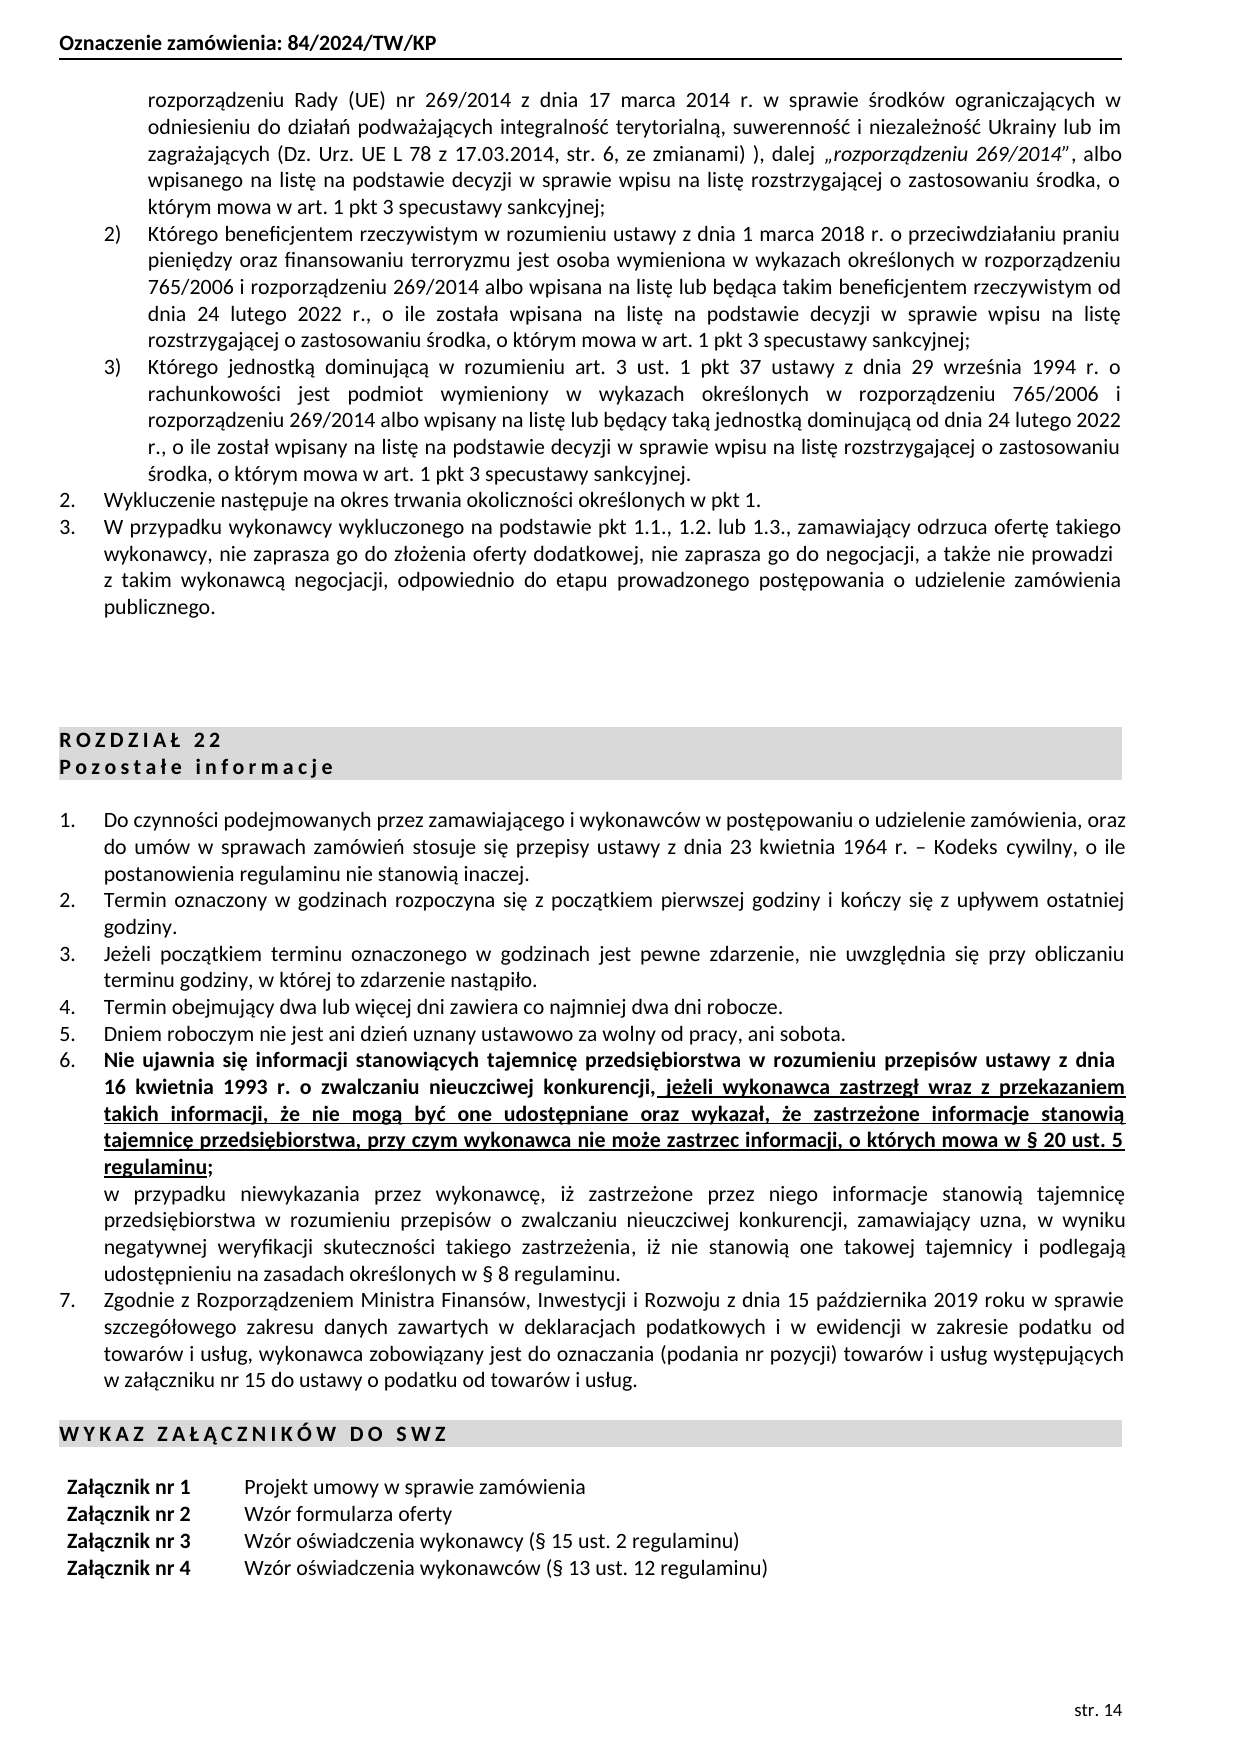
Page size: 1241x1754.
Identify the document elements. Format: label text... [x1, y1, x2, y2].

text ROZDZIAŁ 22 [59, 727, 1122, 753]
table_cell Załącznik nr 4 [56, 1554, 233, 1580]
list Którego beneficjentem rzeczywistym w rozumieniu ustawy z dnia 1 marca 2018 r. o przeciwdziałaniu praniu pieniędzy oraz finansowaniu terroryzmu jest osoba wymieniona w wykazach określonych w rozporządzeniu 765/2006 i rozporządzeniu 269/2014 albo wpisana na listę lub będąca takim beneficjentem rzeczywistym od dnia 24 lutego 2022 r., o ile została wpisana na listę na podstawie decyzji w sprawie wpisu na listę rozstrzygającej o zastosowaniu środka, o którym mowa w art. 1 pkt 3 specustawy sankcyjnej; [103, 220, 1122, 353]
list Nie ujawnia się informacji stanowiących tajemnicę przedsiębiorstwa w rozumieniu przepisów ustawy z dnia 16 kwietnia 1993 r. o zwalczaniu nieuczciwej konkurencji, jeżeli wykonawca zastrzegł wraz z przekazaniem takich informacji, że nie mogą być one udostępniane oraz wykazał, że zastrzeżone informacje stanowią tajemnicę przedsiębiorstwa, przy czym wykonawca nie może zastrzec informacji, o których mowa w § 20 ust. 5 regulaminu; [59, 1047, 1126, 1180]
text WYKAZ ZAŁĄCZNIKÓW DO SWZ [59, 1420, 1122, 1447]
list Dniem roboczym nie jest ani dzień uznany ustawowo za wolny od pracy, ani sobota. [59, 1020, 1126, 1047]
list W przypadku wykonawcy wykluczonego na podstawie pkt 1.1., 1.2. lub 1.3., zamawiający odrzuca ofertę takiego wykonawcy, nie zaprasza go do złożenia oferty dodatkowej, nie zaprasza go do negocjacji, a także nie prowadzi z takim wykonawcą negocjacji, odpowiednio do etapu prowadzonego postępowania o udzielenie zamówienia publicznego. [59, 513, 1122, 620]
text Pozostałe informacje [59, 753, 1122, 780]
list Zgodnie z Rozporządzeniem Ministra Finansów, Inwestycji i Rozwoju z dnia 15 października 2019 roku w sprawie szczegółowego zakresu danych zawartych w deklaracjach podatkowych i w ewidencji w zakresie podatku od towarów i usług, wykonawca zobowiązany jest do oznaczania (podania nr pozycji) towarów i usług występujących w załączniku nr 15 do ustawy o podatku od towarów i usług. [59, 1287, 1126, 1393]
table_header Załącznik nr 1 [56, 1473, 233, 1500]
table_cell Wzór oświadczenia wykonawców (§ 13 ust. 12 regulaminu) [233, 1554, 1174, 1580]
table_cell Wzór oświadczenia wykonawcy (§ 15 ust. 2 regulaminu) [233, 1527, 1174, 1554]
text w przypadku niewykazania przez wykonawcę, iż zastrzeżone przez niego informacje stanowią tajemnicę przedsiębiorstwa w rozumieniu przepisów o zwalczaniu nieuczciwej konkurencji, zamawiający uzna, w wyniku negatywnej weryfikacji skuteczności takiego zastrzeżenia, iż nie stanowią one takowej tajemnicy i podlegają udostępnieniu na zasadach określonych w § 8 regulaminu. [103, 1180, 1126, 1287]
table_cell Wzór formularza oferty [233, 1500, 1174, 1527]
list Wykluczenie następuje na okres trwania okoliczności określonych w pkt 1. [59, 487, 1122, 513]
list Jeżeli początkiem terminu oznaczonego w godzinach jest pewne zdarzenie, nie uwzględnia się przy obliczaniu terminu godziny, w której to zdarzenie nastąpiło. [59, 940, 1126, 993]
table_cell Załącznik nr 3 [56, 1527, 233, 1554]
table_cell Załącznik nr 2 [56, 1500, 233, 1527]
list Termin oznaczony w godzinach rozpoczyna się z początkiem pierwszej godziny i kończy się z upływem ostatniej godziny. [59, 887, 1126, 940]
list Do czynności podejmowanych przez zamawiającego i wykonawców w postępowaniu o udzielenie zamówienia, oraz do umów w sprawach zamówień stosuje się przepisy ustawy z dnia 23 kwietnia 1964 r. – Kodeks cywilny, o ile postanowienia regulaminu nie stanowią inaczej. [59, 807, 1126, 887]
table_header Projekt umowy w sprawie zamówienia [233, 1473, 1174, 1500]
list Którego jednostką dominującą w rozumieniu art. 3 ust. 1 pkt 37 ustawy z dnia 29 września 1994 r. o rachunkowości jest podmiot wymieniony w wykazach określonych w rozporządzeniu 765/2006 i rozporządzeniu 269/2014 albo wpisany na listę lub będący taką jednostką dominującą od dnia 24 lutego 2022 r., o ile został wpisany na listę na podstawie decyzji w sprawie wpisu na listę rozstrzygającej o zastosowaniu środka, o którym mowa w art. 1 pkt 3 specustawy sankcyjnej. [103, 353, 1122, 487]
list Termin obejmujący dwa lub więcej dni zawiera co najmniej dwa dni robocze. [59, 993, 1126, 1020]
